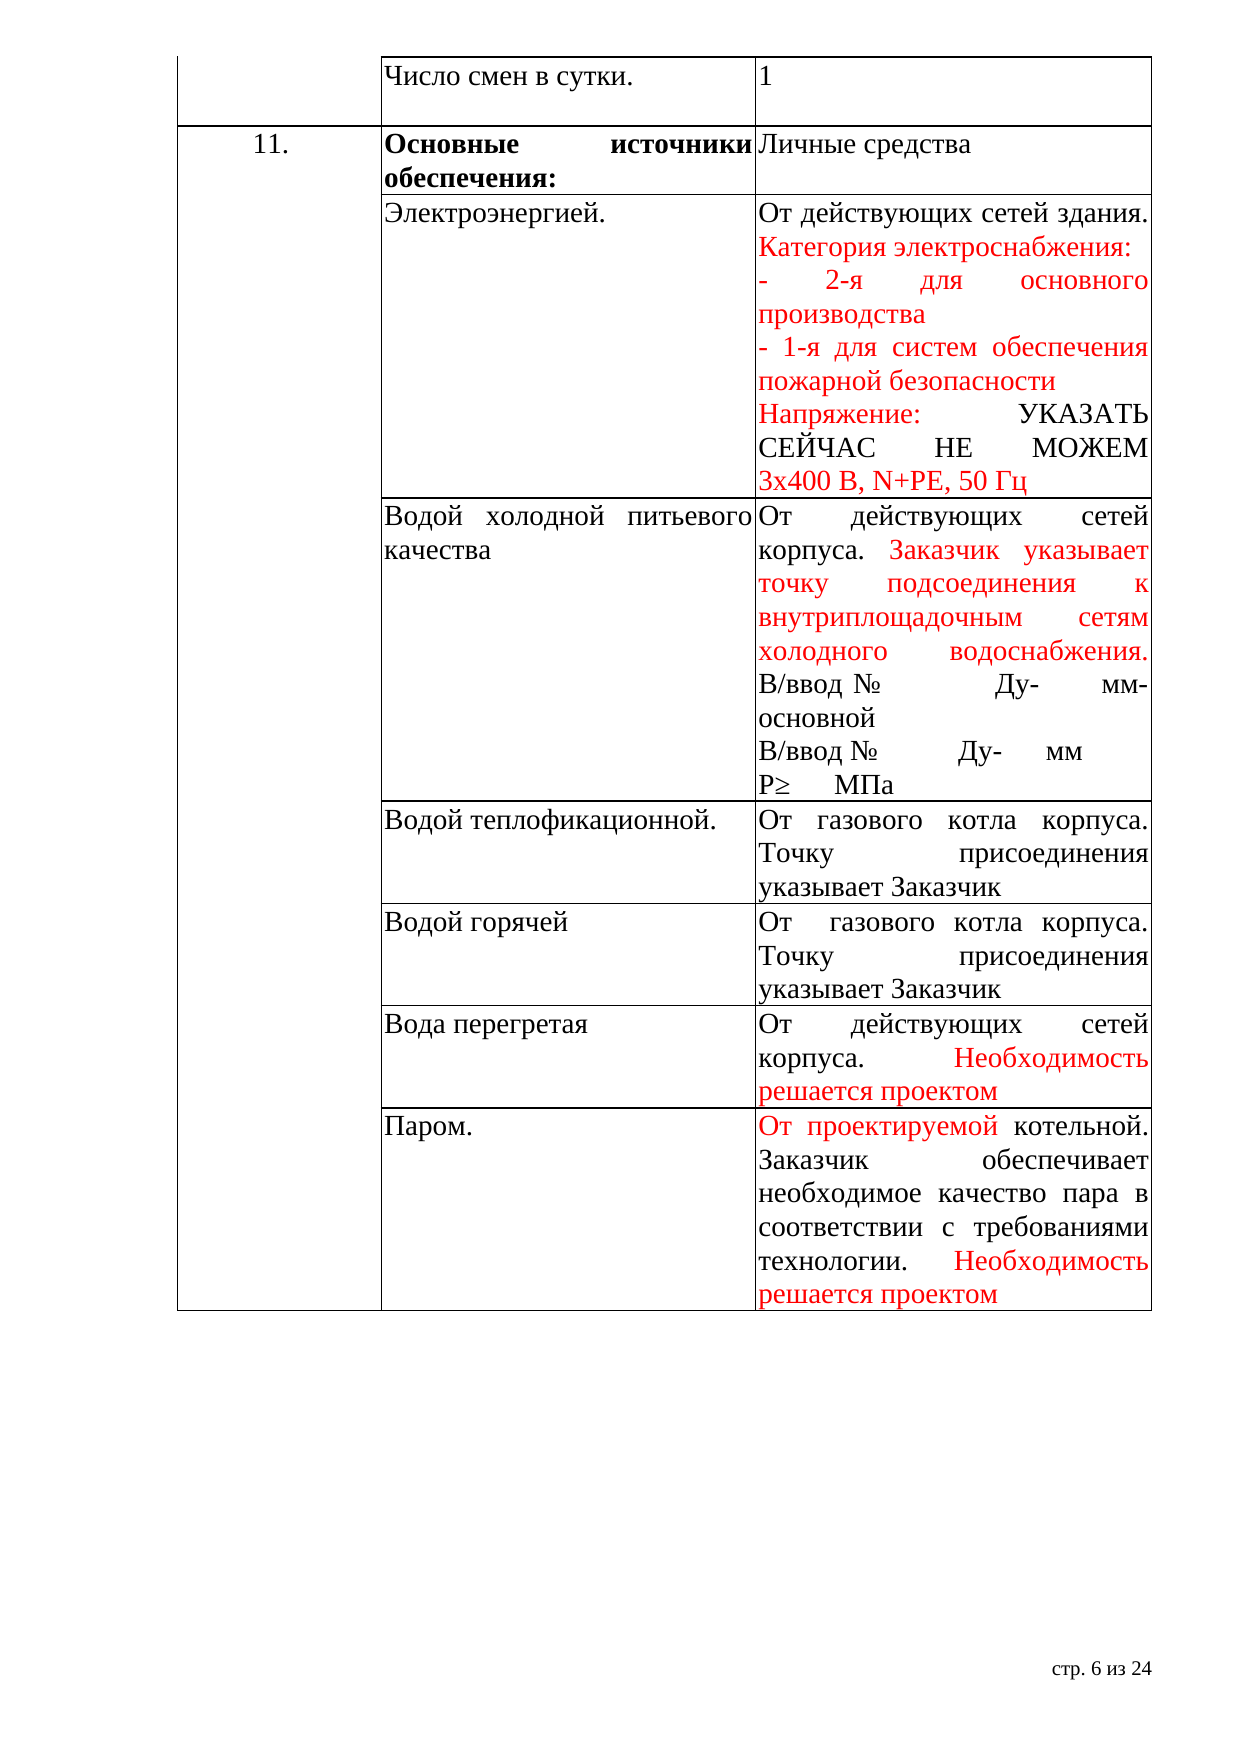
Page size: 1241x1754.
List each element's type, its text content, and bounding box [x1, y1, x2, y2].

table_cell От газового котла корпуса. Точку присоединения указывает Заказчик [756, 802, 1151, 903]
table_cell От действующих сетей здания. Категория электроснабжения: - 2-я для основного производства - 1-я для систем обеспечения пожарной безопасности Напряжение: УКАЗАТЬ СЕЙЧАС НЕ МОЖЕМ 3х400 В, N+РЕ, 50 Гц [756, 195, 1151, 497]
table_cell Основные источники обеспечения: [382, 127, 755, 193]
table_cell Вода перегретая [382, 1006, 755, 1107]
table_cell Водой горячей [382, 904, 755, 1005]
table_cell [178, 127, 381, 1310]
table_cell Паром. [382, 1109, 755, 1310]
table_cell Водой холодной питьевого качества [382, 499, 755, 800]
table_cell 1 [756, 58, 1151, 125]
table_cell Личные средства [756, 127, 1151, 193]
table_cell Электроэнергией. [382, 195, 755, 497]
table_cell От газового котла корпуса. Точку присоединения указывает Заказчик [756, 904, 1151, 1005]
table_cell От действующих сетей корпуса. Заказчик указывает точку подсоединения к внутриплощадочным сетям холодного водоснабжения. В/ввод № Ду- мм- основной В/ввод № Ду- мм Р≥ МПа [756, 499, 1151, 800]
table_cell Число смен в сутки. [382, 58, 755, 125]
table_cell От действующих сетей корпуса. Необходимость решается проектом [756, 1006, 1151, 1107]
table_cell Водой теплофикационной. [382, 802, 755, 903]
table_cell От проектируемой котельной. Заказчик обеспечивает необходимое качество пара в соответствии с требованиями технологии. Необходимость решается проектом [756, 1109, 1151, 1310]
